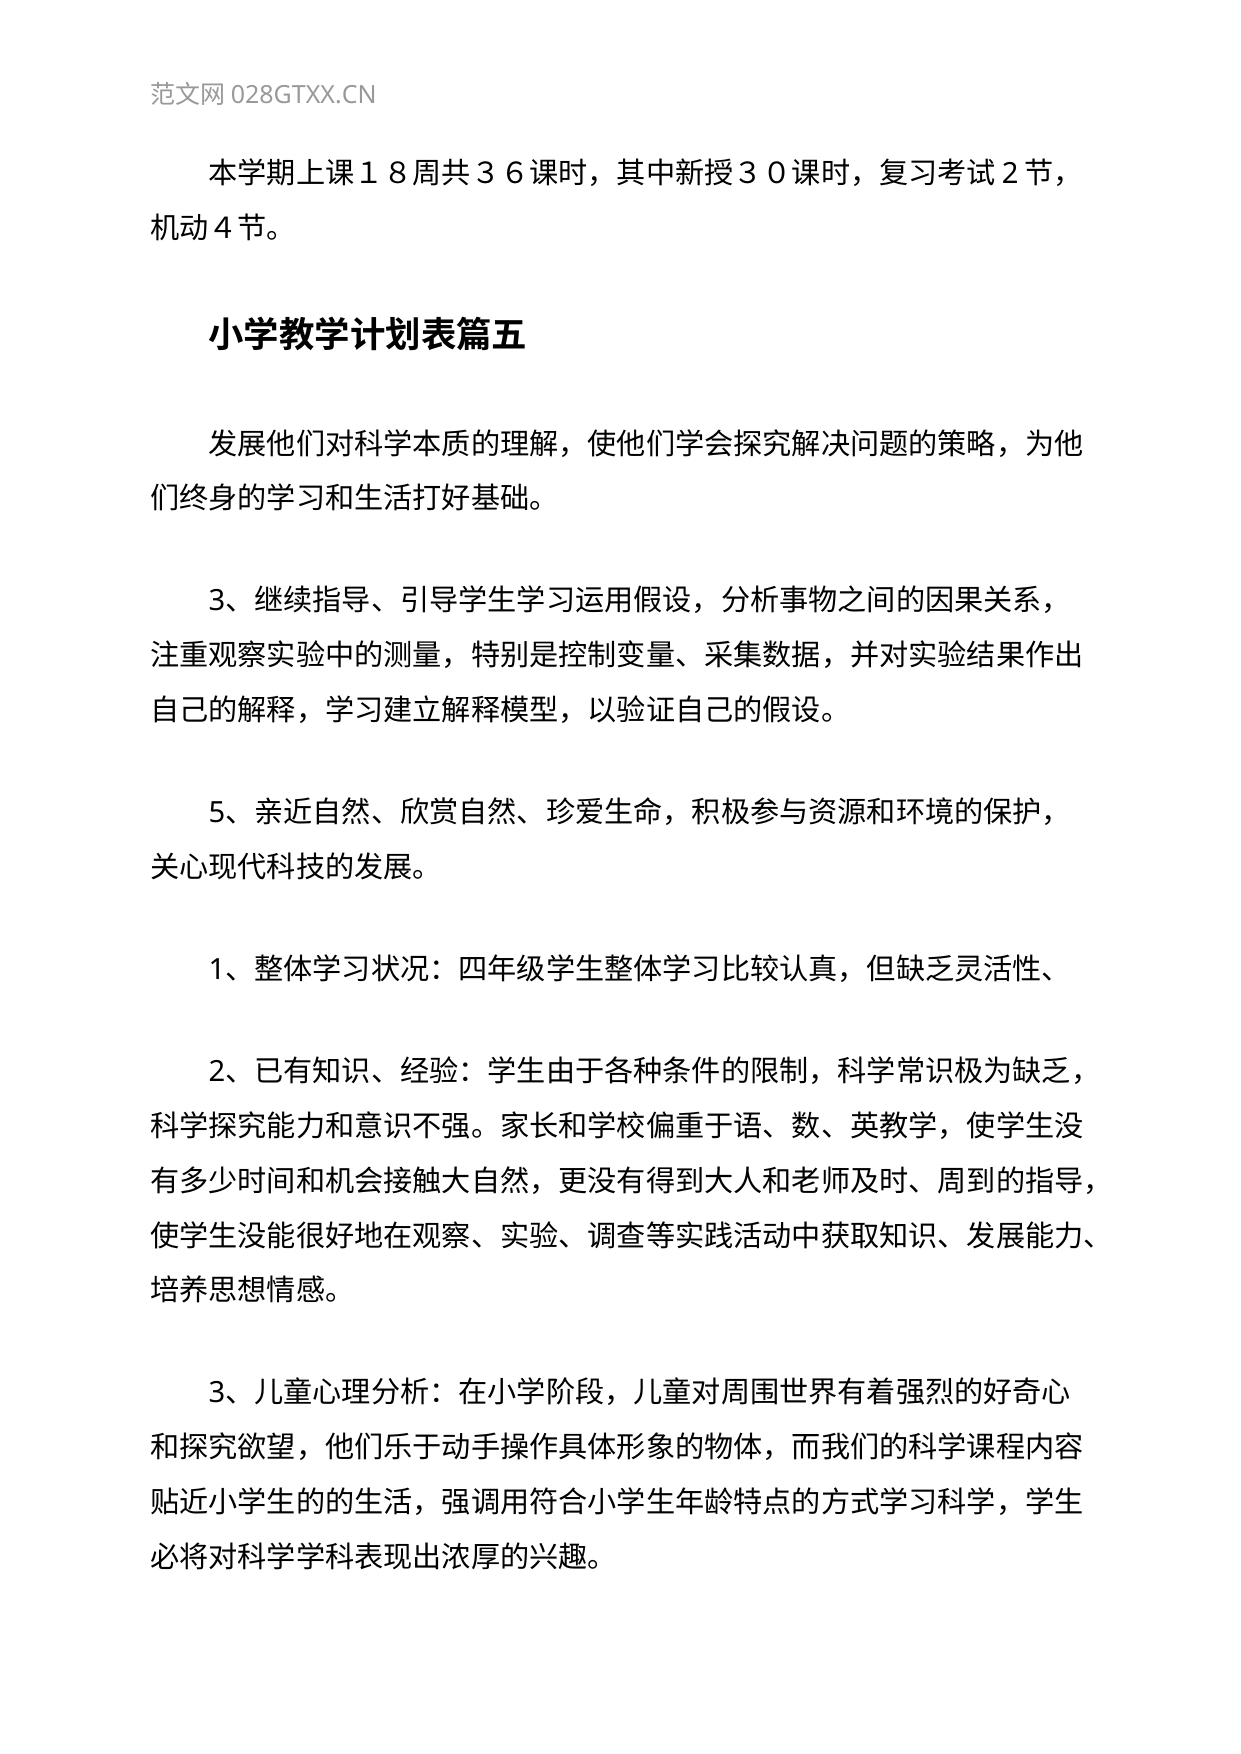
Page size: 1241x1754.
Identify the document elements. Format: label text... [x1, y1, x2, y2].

text 2、已有知识、经验：学生由于各种条件的限制，科学常识极为缺乏，科学探究能力和意识不强。家长和学校偏重于语、数、英教学，使学生没有多少时间和机会接触大自然，更没有得到大人和老师及时、周到的指导，使学生没能很好地在观察、实验、调查等实践活动中获取知识、发展能力、培养思想情感。 [150, 1047, 1090, 1309]
text 发展他们对科学本质的理解，使他们学会探究解决问题的策略，为他们终身的学习和生活打好基础。 [150, 420, 1090, 517]
text 3、儿童心理分析：在小学阶段，儿童对周围世界有着强烈的好奇心和探究欲望，他们乐于动手操作具体形象的物体，而我们的科学课程内容贴近小学生的的生活，强调用符合小学生年龄特点的方式学习科学，学生必将对科学学科表现出浓厚的兴趣。 [150, 1369, 1090, 1576]
text 本学期上课１８周共３６课时，其中新授３０课时，复习考试2节，机动４节。 [150, 150, 1090, 247]
text 1、整体学习状况：四年级学生整体学习比较认真，但缺乏灵活性、 [150, 945, 1090, 988]
text 5、亲近自然、欣赏自然、珍爱生命，积极参与资源和环境的保护，关心现代科技的发展。 [150, 788, 1090, 886]
text 3、继续指导、引导学生学习运用假设，分析事物之间的因果关系，注重观察实验中的测量，特别是控制变量、采集数据，并对实验结果作出自己的解释，学习建立解释模型，以验证自己的假设。 [150, 577, 1090, 729]
text 小学教学计划表篇五 [150, 307, 1090, 358]
